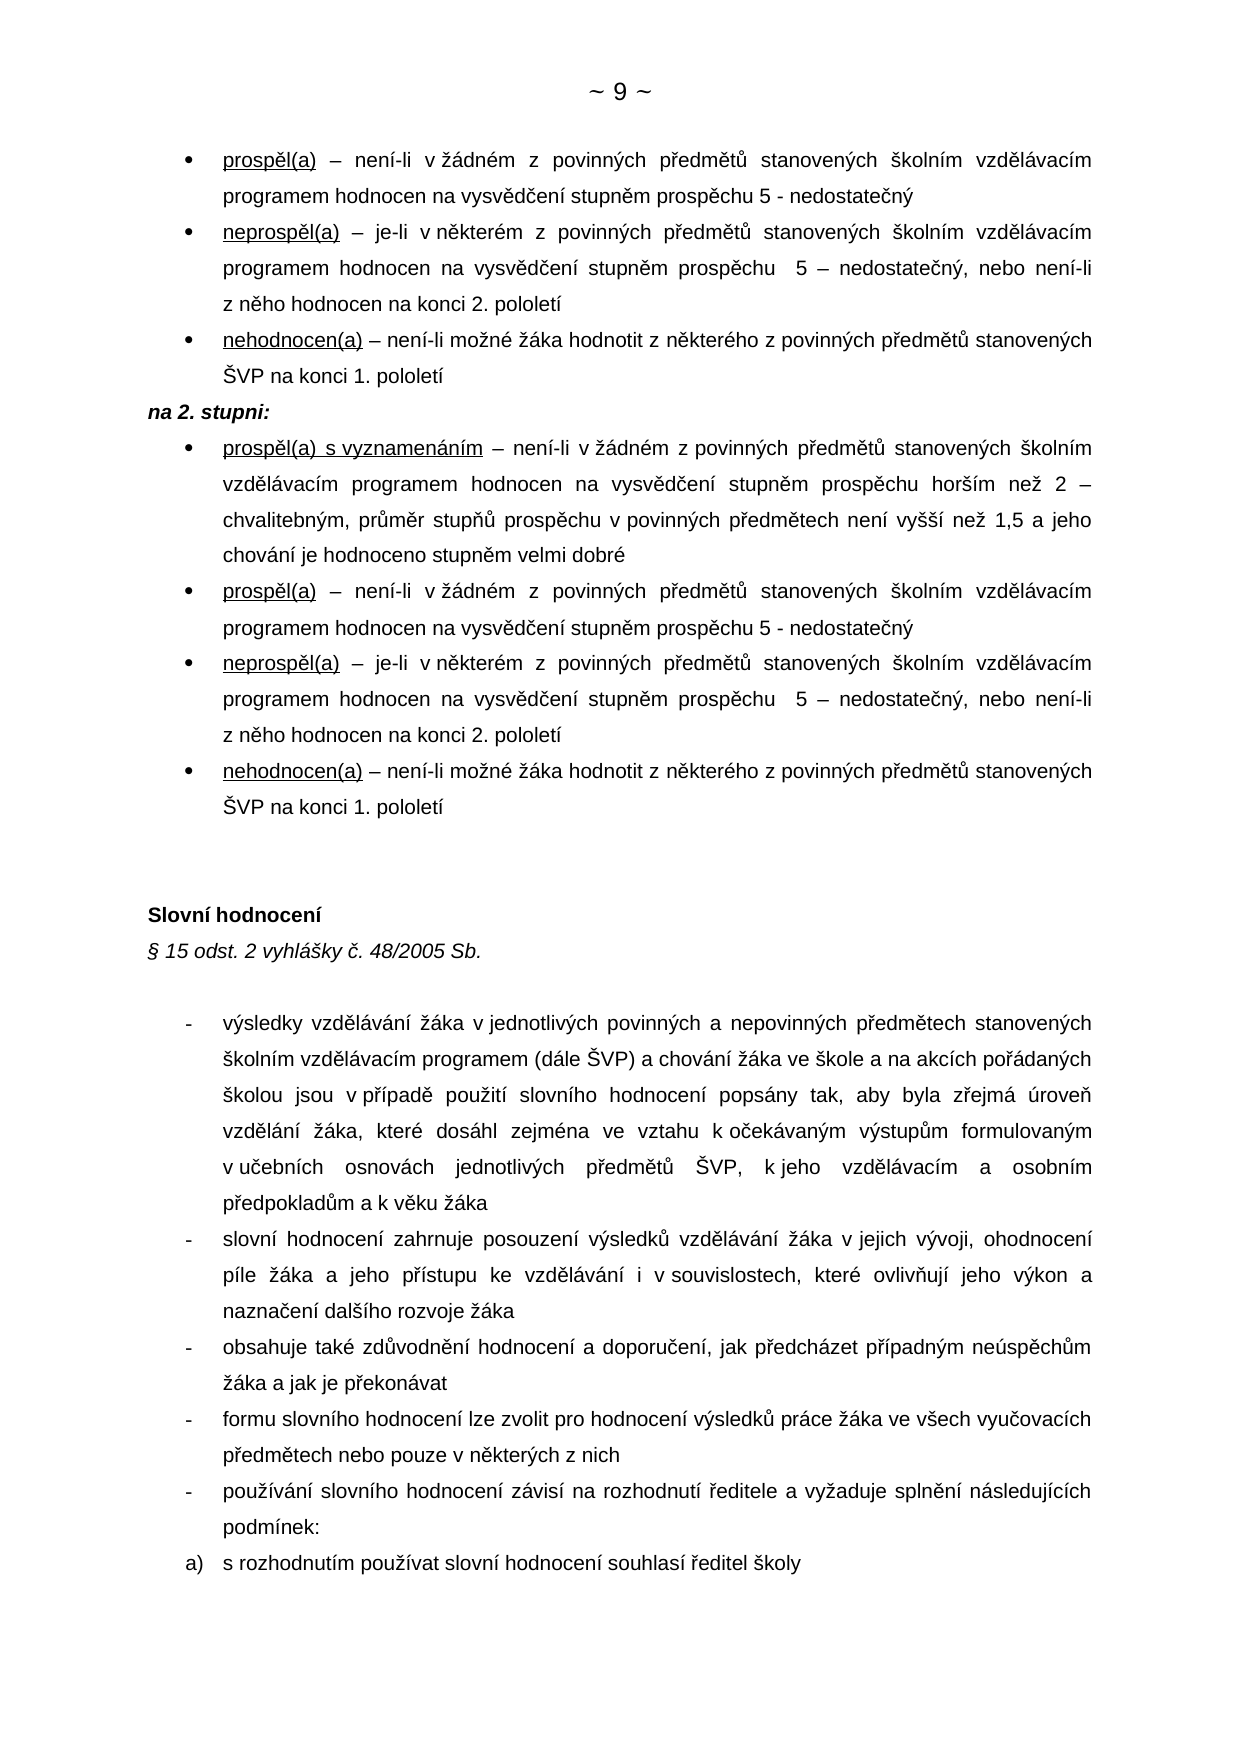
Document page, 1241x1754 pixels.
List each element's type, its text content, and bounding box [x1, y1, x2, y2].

list nehodnocen(a) – není-li možné žáka hodnotit z některého z povinných předmětů stanovených ŠVP na konci 1. pololetí [185, 327, 1093, 387]
list obsahuje také zdůvodnění hodnocení a doporučení, jak předcházet případným neúspěchům žáka a jak je překonávat [185, 1335, 1093, 1395]
list neprospěl(a) – je-li v některém z povinných předmětů stanovených školním vzdělávacím programem hodnocen na vysvědčení stupněm prospěchu 5 – nedostatečný, nebo není-li z něho hodnocen na konci 2. pololetí [185, 219, 1093, 316]
list s rozhodnutím používat slovní hodnocení souhlasí ředitel školy [185, 1551, 1093, 1575]
list prospěl(a) – není-li v žádném z povinných předmětů stanovených školním vzdělávacím programem hodnocen na vysvědčení stupněm prospěchu 5 - nedostatečný [185, 148, 1093, 208]
list nehodnocen(a) – není-li možné žáka hodnotit z některého z povinných předmětů stanovených ŠVP na konci 1. pololetí [185, 759, 1093, 819]
list neprospěl(a) – je-li v některém z povinných předmětů stanovených školním vzdělávacím programem hodnocen na vysvědčení stupněm prospěchu 5 – nedostatečný, nebo není-li z něho hodnocen na konci 2. pololetí [185, 651, 1093, 747]
list formu slovního hodnocení lze zvolit pro hodnocení výsledků práce žáka ve všech vyučovacích předmětech nebo pouze v některých z nich [185, 1407, 1093, 1467]
text Slovní hodnocení [148, 903, 1093, 927]
list výsledky vzdělávání žáka v jednotlivých povinných a nepovinných předmětech stanovených školním vzdělávacím programem (dále ŠVP) a chování žáka ve škole a na akcích pořádaných školou jsou v případě použití slovního hodnocení popsány tak, aby byla zřejmá úroveň vzdělání žáka, které dosáhl zejména ve vztahu k očekávaným výstupům formulovaným v učebních osnovách jednotlivých předmětů ŠVP, k jeho vzdělávacím a osobním předpokladům a k věku žáka [185, 1011, 1093, 1215]
list prospěl(a) – není-li v žádném z povinných předmětů stanovených školním vzdělávacím programem hodnocen na vysvědčení stupněm prospěchu 5 - nedostatečný [185, 579, 1093, 639]
text na 2. stupni: [148, 399, 1093, 423]
text § 15 odst. 2 vyhlášky č. 48/2005 Sb. [148, 939, 1093, 963]
list používání slovního hodnocení závisí na rozhodnutí ředitele a vyžaduje splnění následujících podmínek: [185, 1479, 1093, 1539]
list slovní hodnocení zahrnuje posouzení výsledků vzdělávání žáka v jejich vývoji, ohodnocení píle žáka a jeho přístupu ke vzdělávání i v souvislostech, které ovlivňují jeho výkon a naznačení dalšího rozvoje žáka [185, 1227, 1093, 1323]
